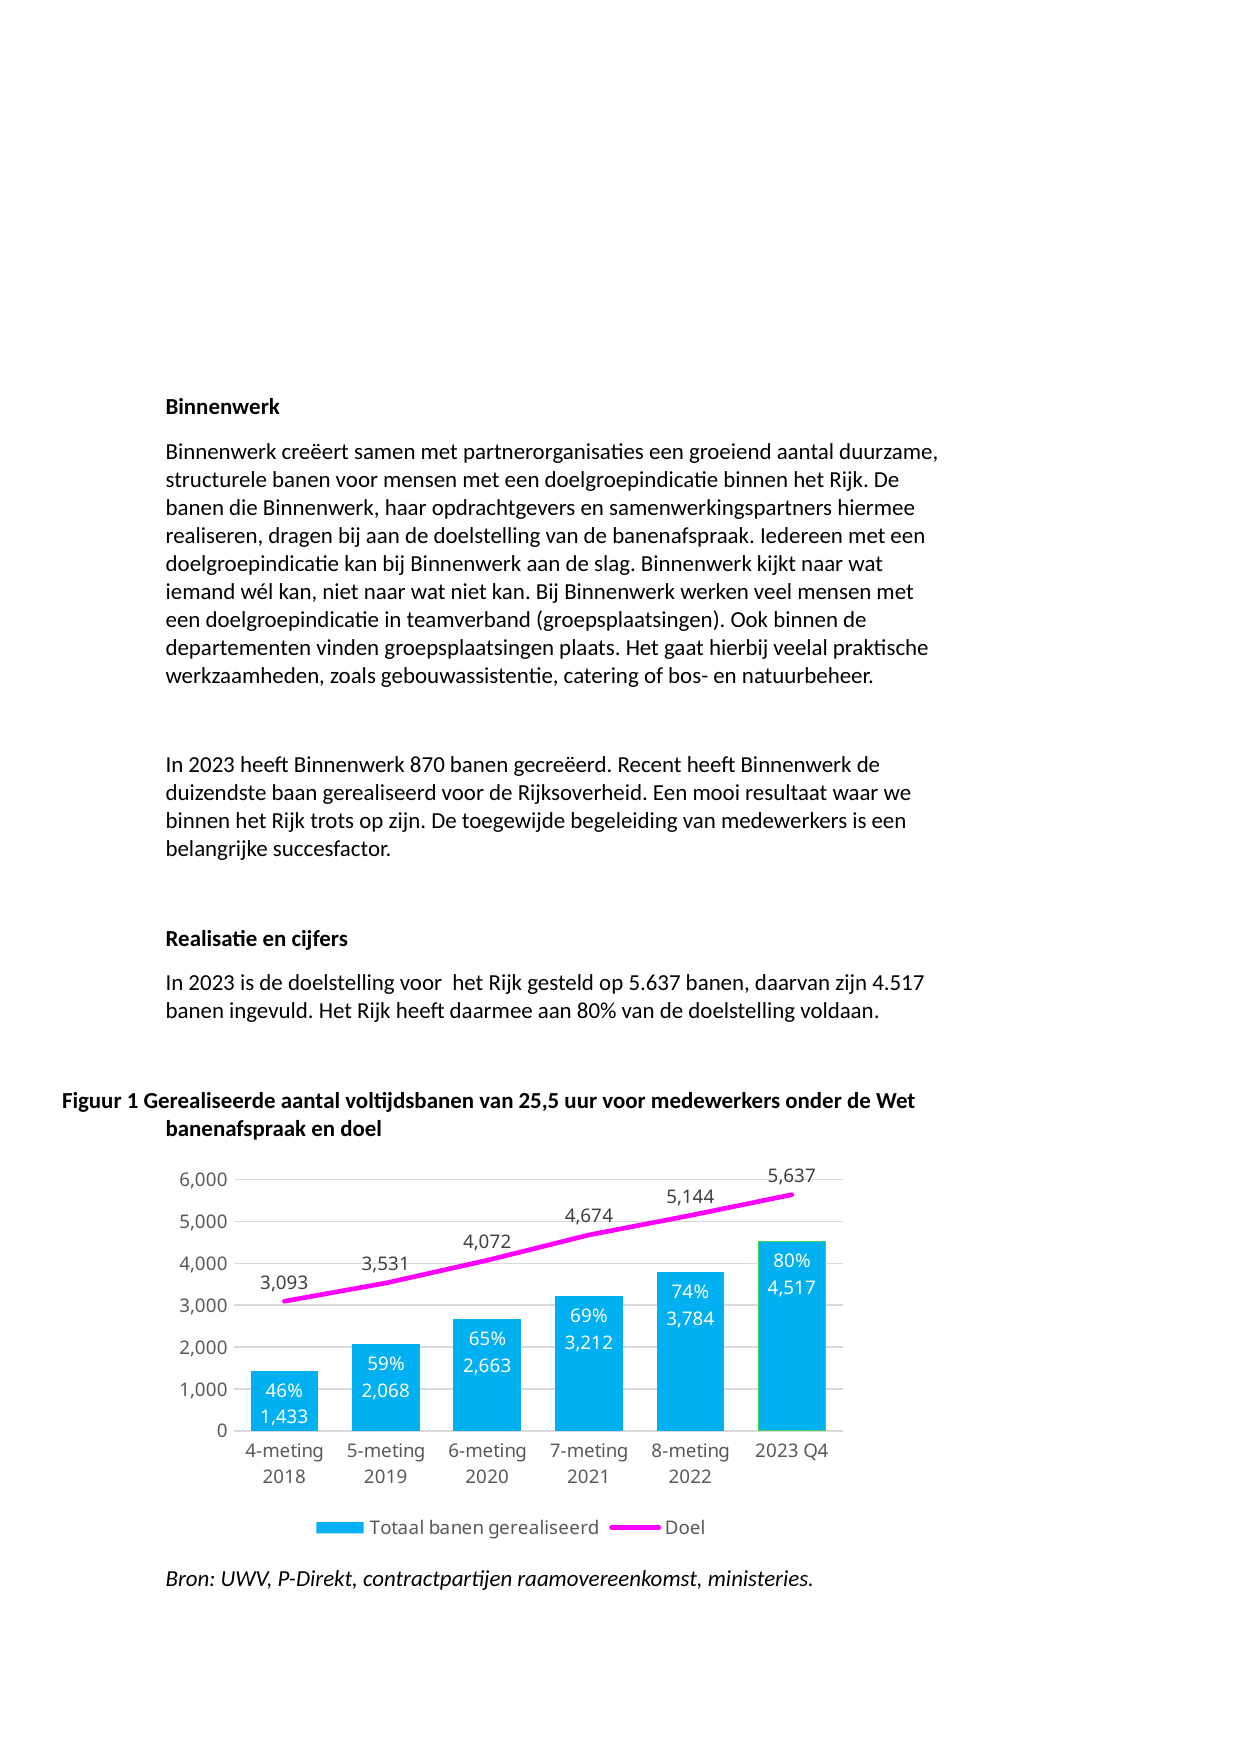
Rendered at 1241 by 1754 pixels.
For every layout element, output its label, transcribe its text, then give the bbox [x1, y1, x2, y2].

text Figuur 1 Gerealiseerde aantal voltijdsbanen van 25,5 uur voor medewerkers onder de Wet banenafspraak en doel [62, 1086, 951, 1142]
text In 2023 is de doelstelling voor het Rijk gesteld op 5.637 banen, daarvan zijn 4.517 banen ingevuld. Het Rijk heeft daarmee aan 80% van de doelstelling voldaan. [165, 968, 951, 1024]
text Realisatie en cijfers [165, 924, 951, 952]
text Binnenwerk creëert samen met partnerorganisaties een groeiend aantal duurzame, structurele banen voor mensen met een doelgroepindicatie binnen het Rijk. De banen die Binnenwerk, haar opdrachtgevers en samenwerkingspartners hiermee realiseren, dragen bij aan de doelstelling van de banenafspraak. Iedereen met een doelgroepindicatie kan bij Binnenwerk aan de slag. Binnenwerk kijkt naar wat iemand wél kan, niet naar wat niet kan. Bij Binnenwerk werken veel mensen met een doelgroepindicatie in teamverband (groepsplaatsingen). Ook binnen de departementen vinden groepsplaatsingen plaats. Het gaat hierbij veelal praktische werkzaamheden, zoals gebouwassistentie, catering of bos- en natuurbeheer. [165, 437, 951, 689]
text Binnenwerk [165, 392, 951, 420]
text In 2023 heeft Binnenwerk 870 banen gecreëerd. Recent heeft Binnenwerk de duizendste baan gerealiseerd voor de Rijksoverheid. Een mooi resultaat waar we binnen het Rijk trots op zijn. De toegewijde begeleiding van medewerkers is een belangrijke succesfactor. [165, 750, 951, 862]
text Bron: UWV, P-Direkt, contractpartijen raamovereenkomst, ministeries. [165, 1564, 951, 1592]
